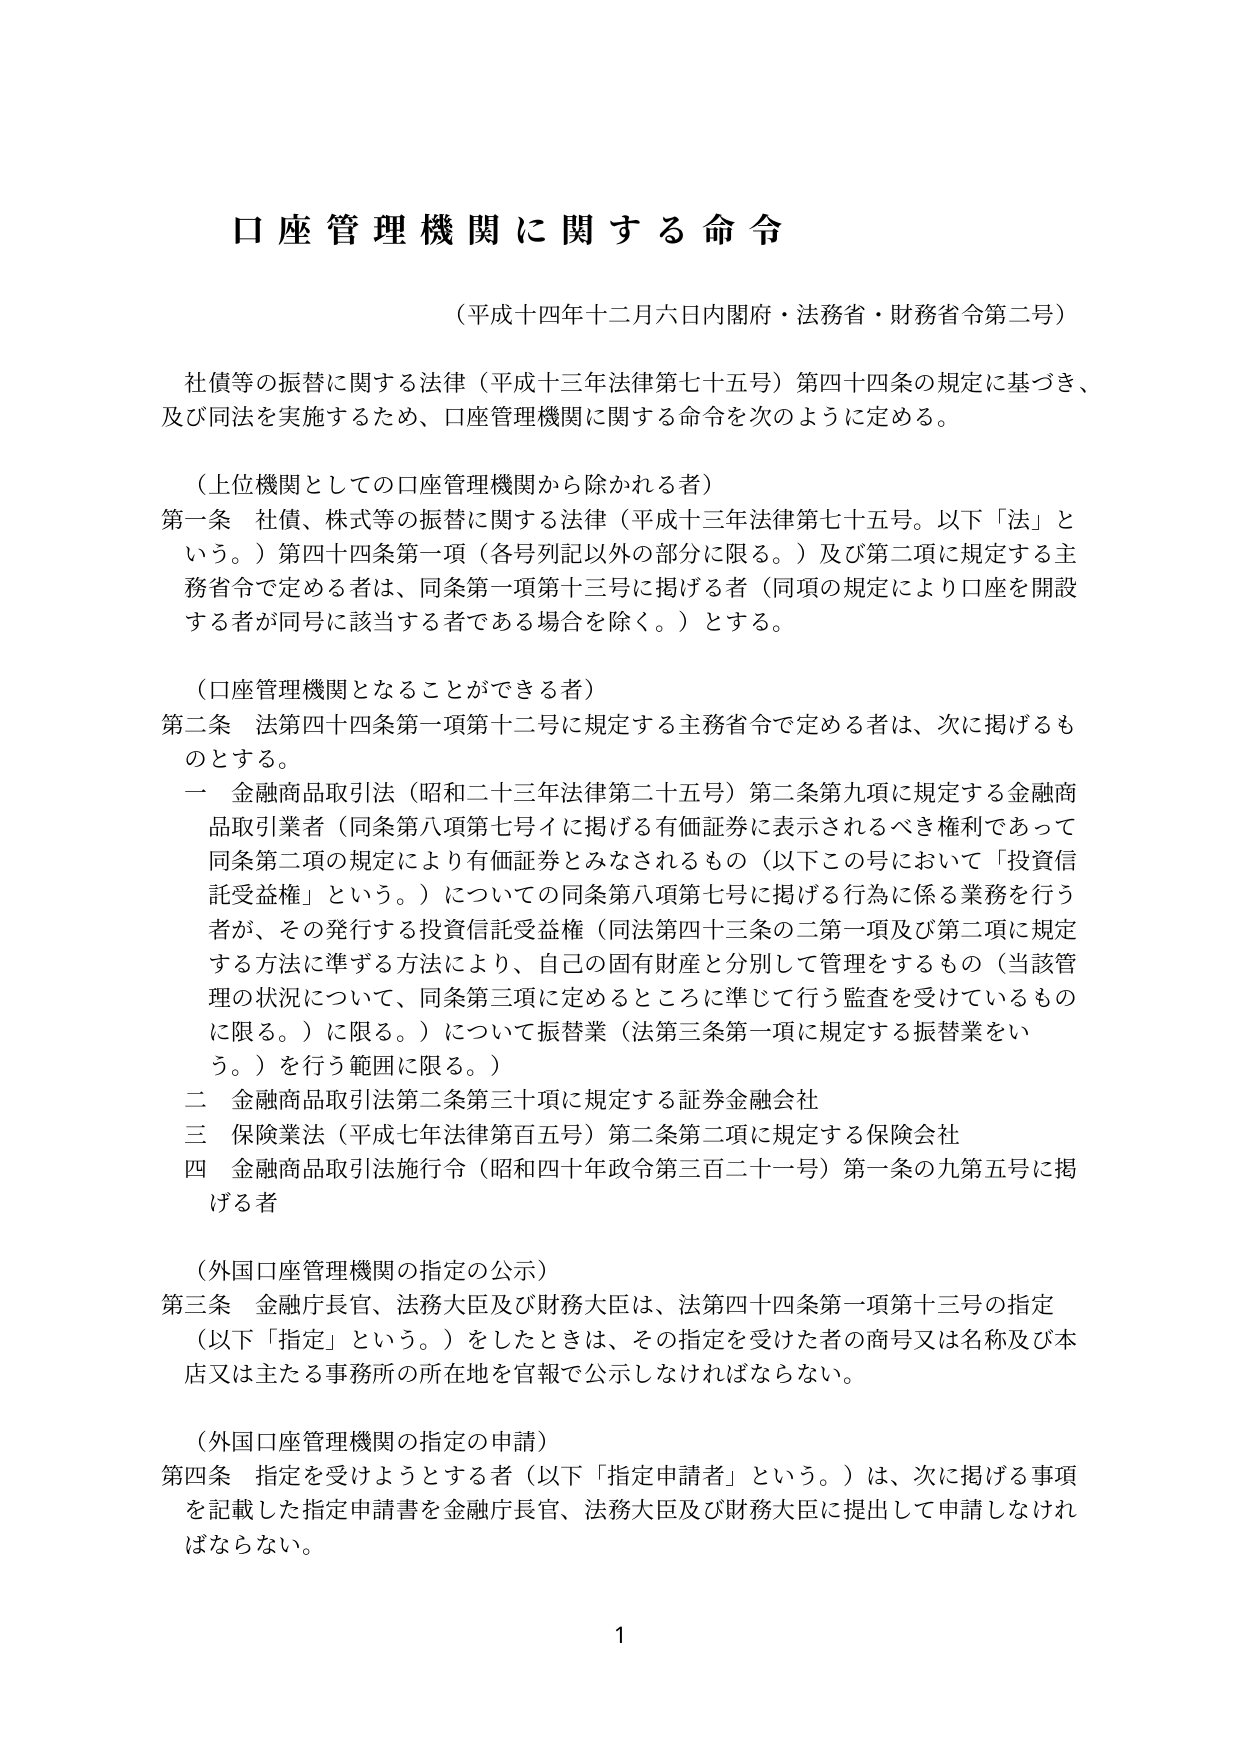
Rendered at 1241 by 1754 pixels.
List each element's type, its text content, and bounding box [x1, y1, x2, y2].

text （口座管理機関となることができる者） [184, 672, 1079, 706]
text （外国口座管理機関の指定の公示） [184, 1253, 1079, 1287]
text 四 金融商品取引法施行令（昭和四十年政令第三百二十一号）第一条の九第五号に掲げる者 [184, 1150, 1079, 1219]
text 社債等の振替に関する法律（平成十三年法律第七十五号）第四十四条の規定に基づき、及び同法を実施するため、口座管理機関に関する命令を次のように定める。 [161, 364, 1079, 433]
text （平成十四年十二月六日内閣府・法務省・財務省令第二号） [161, 296, 1079, 330]
text （上位機関としての口座管理機関から除かれる者） [184, 467, 1079, 501]
text 二 金融商品取引法第二条第三十項に規定する証券金融会社 [184, 1082, 1079, 1116]
text 第三条 金融庁長官、法務大臣及び財務大臣は、法第四十四条第一項第十三号の指定（以下「指定」という。）をしたときは、その指定を受けた者の商号又は名称及び本店又は主たる事務所の所在地を官報で公示しなければならない。 [161, 1287, 1079, 1389]
text 口座管理機関に関する命令 [230, 194, 1079, 262]
text 一 金融商品取引法（昭和二十三年法律第二十五号）第二条第九項に規定する金融商品取引業者（同条第八項第七号イに掲げる有価証券に表示されるべき権利であって同条第二項の規定により有価証券とみなされるもの（以下この号において「投資信託受益権」という。）についての同条第八項第七号に掲げる行為に係る業務を行う者が、その発行する投資信託受益権（同法第四十三条の二第一項及び第二項に規定する方法に準ずる方法により、自己の固有財産と分別して管理をするもの（当該管理の状況について、同条第三項に定めるところに準じて行う監査を受けているものに限る。）に限る。）について振替業（法第三条第一項に規定する振替業をいう。）を行う範囲に限る。） [184, 774, 1079, 1082]
text 第四条 指定を受けようとする者（以下「指定申請者」という。）は、次に掲げる事項を記載した指定申請書を金融庁長官、法務大臣及び財務大臣に提出して申請しなければならない。 [161, 1458, 1079, 1560]
text （外国口座管理機関の指定の申請） [184, 1424, 1079, 1458]
text 第一条 社債、株式等の振替に関する法律（平成十三年法律第七十五号。以下「法」という。）第四十四条第一項（各号列記以外の部分に限る。）及び第二項に規定する主務省令で定める者は、同条第一項第十三号に掲げる者（同項の規定により口座を開設する者が同号に該当する者である場合を除く。）とする。 [161, 501, 1079, 638]
text 第二条 法第四十四条第一項第十二号に規定する主務省令で定める者は、次に掲げるものとする。 [161, 706, 1079, 774]
text 三 保険業法（平成七年法律第百五号）第二条第二項に規定する保険会社 [184, 1116, 1079, 1150]
